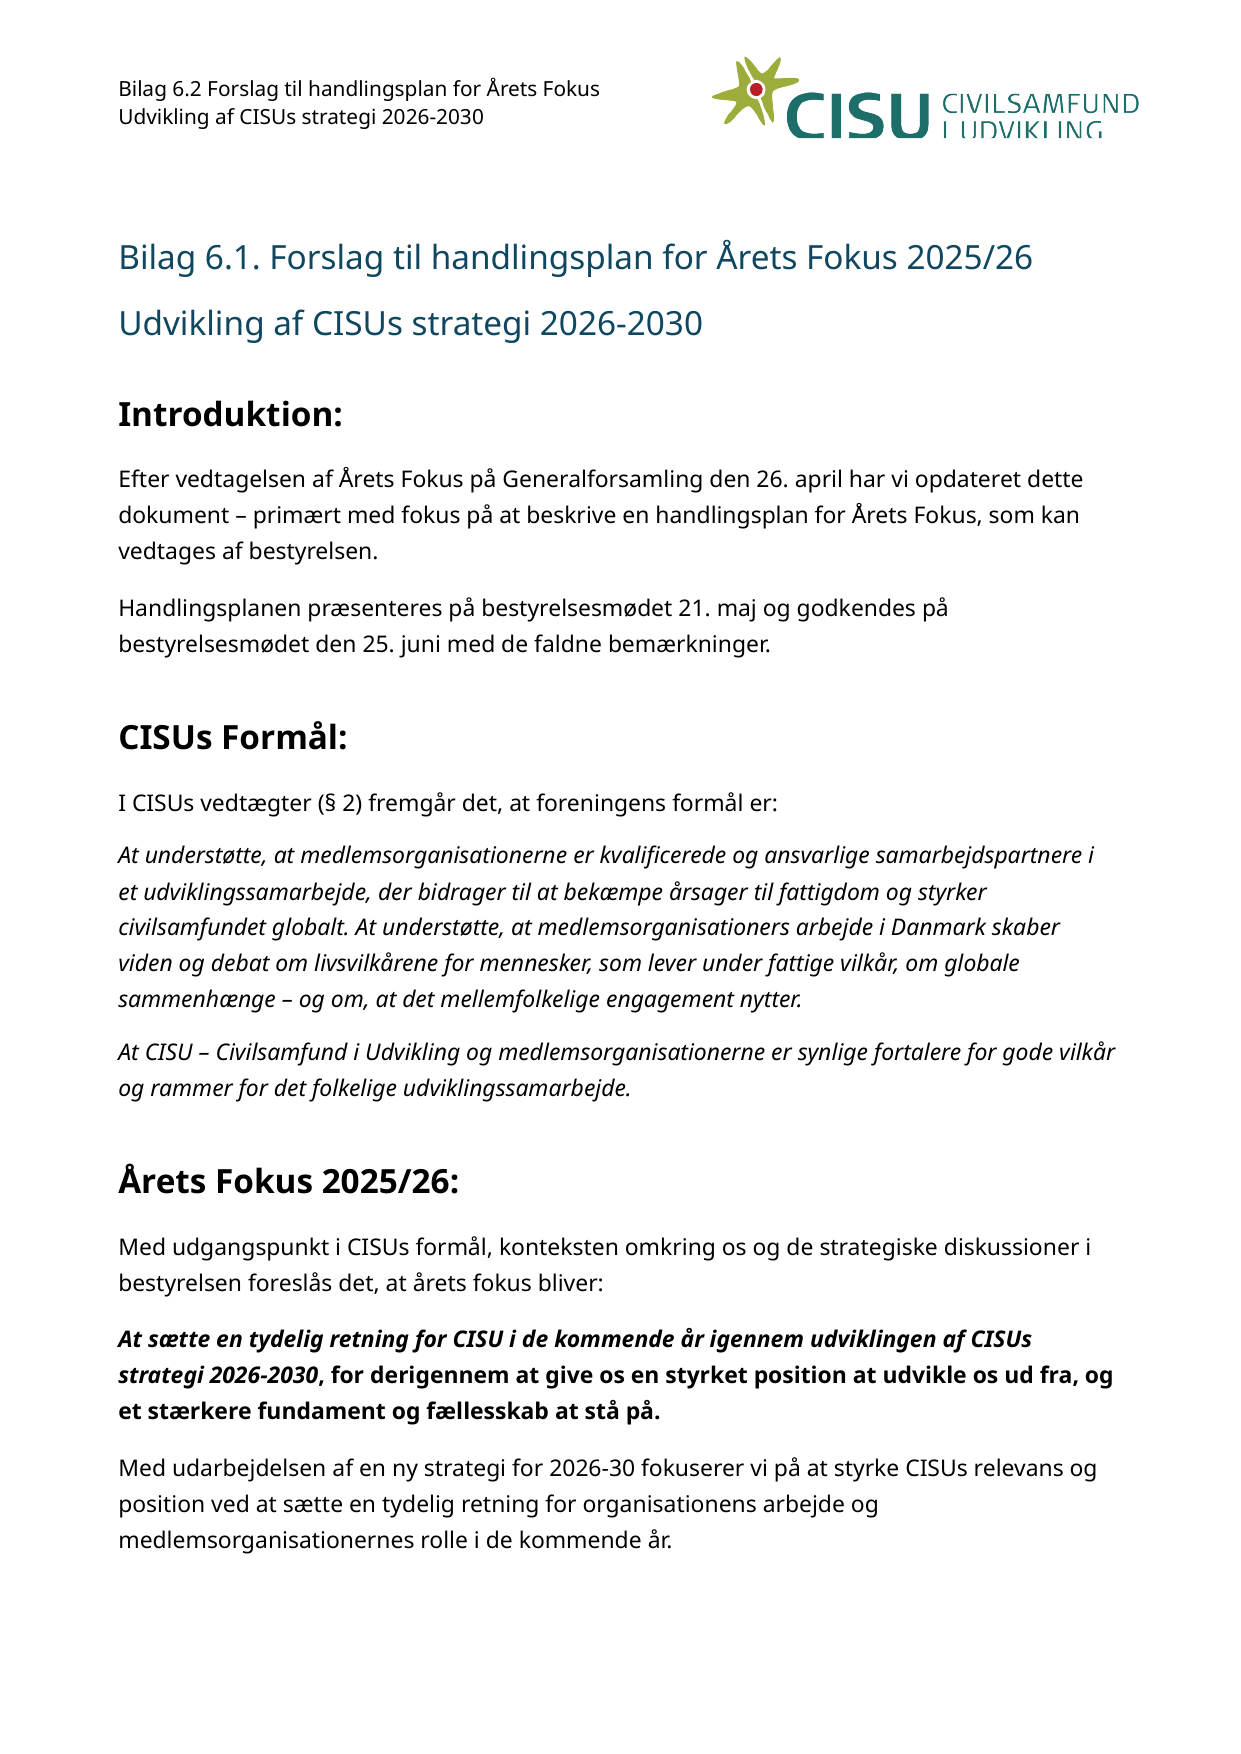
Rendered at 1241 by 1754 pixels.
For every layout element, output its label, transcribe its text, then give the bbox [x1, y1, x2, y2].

text CISUs Formål: [118, 714, 1122, 759]
text At sætte en tydelig retning for CISU i de kommende år igennem udviklingen af CISUs strategi 2026-2030, for derigennem at give os en styrket position at udvikle os ud fra, og et stærkere fundament og fællesskab at stå på. [118, 1323, 1122, 1427]
text Efter vedtagelsen af Årets Fokus på Generalforsamling den 26. april har vi opdateret dette dokument – primært med fokus på at beskrive en handlingsplan for Årets Fokus, som kan vedtages af bestyrelsen. [118, 463, 1122, 566]
text Årets Fokus 2025/26: [118, 1158, 1122, 1203]
text Med udgangspunkt i CISUs formål, konteksten omkring os og de strategiske diskussioner i bestyrelsen foreslås det, at årets fokus bliver: [118, 1231, 1122, 1298]
text I CISUs vedtægter (§ 2) fremgår det, at foreningens formål er: [118, 787, 1122, 818]
text Med udarbejdelsen af en ny strategi for 2026-30 fokuserer vi på at styrke CISUs relevans og position ved at sætte en tydelig retning for organisationens arbejde og medlemsorganisationernes rolle i de kommende år. [118, 1452, 1122, 1555]
text Bilag 6.1. Forslag til handlingsplan for Årets Fokus 2025/26 [118, 234, 1122, 279]
text Introduktion: [118, 390, 1122, 436]
text At understøtte, at medlemsorganisationerne er kvalificerede og ansvarlige samarbejdspartnere i et udviklingssamarbejde, der bidrager til at bekæmpe årsager til fattigdom og styrker civilsamfundet globalt. At understøtte, at medlemsorganisationers arbejde i Danmark skaber viden og debat om livsvilkårene for mennesker, som lever under fattige vilkår, om globale sammenhænge – og om, at det mellemfolkelige engagement nytter. [118, 839, 1122, 1014]
text Udvikling af CISUs strategi 2026-2030 [118, 300, 1122, 345]
text Handlingsplanen præsenteres på bestyrelsesmødet 21. maj og godkendes på bestyrelsesmødet den 25. juni med de faldne bemærkninger. [118, 592, 1122, 659]
picture [711, 56, 1139, 138]
text At CISU – Civilsamfund i Udvikling og medlemsorganisationerne er synlige fortalere for gode vilkår og rammer for det folkelige udviklingssamarbejde. [118, 1036, 1122, 1103]
